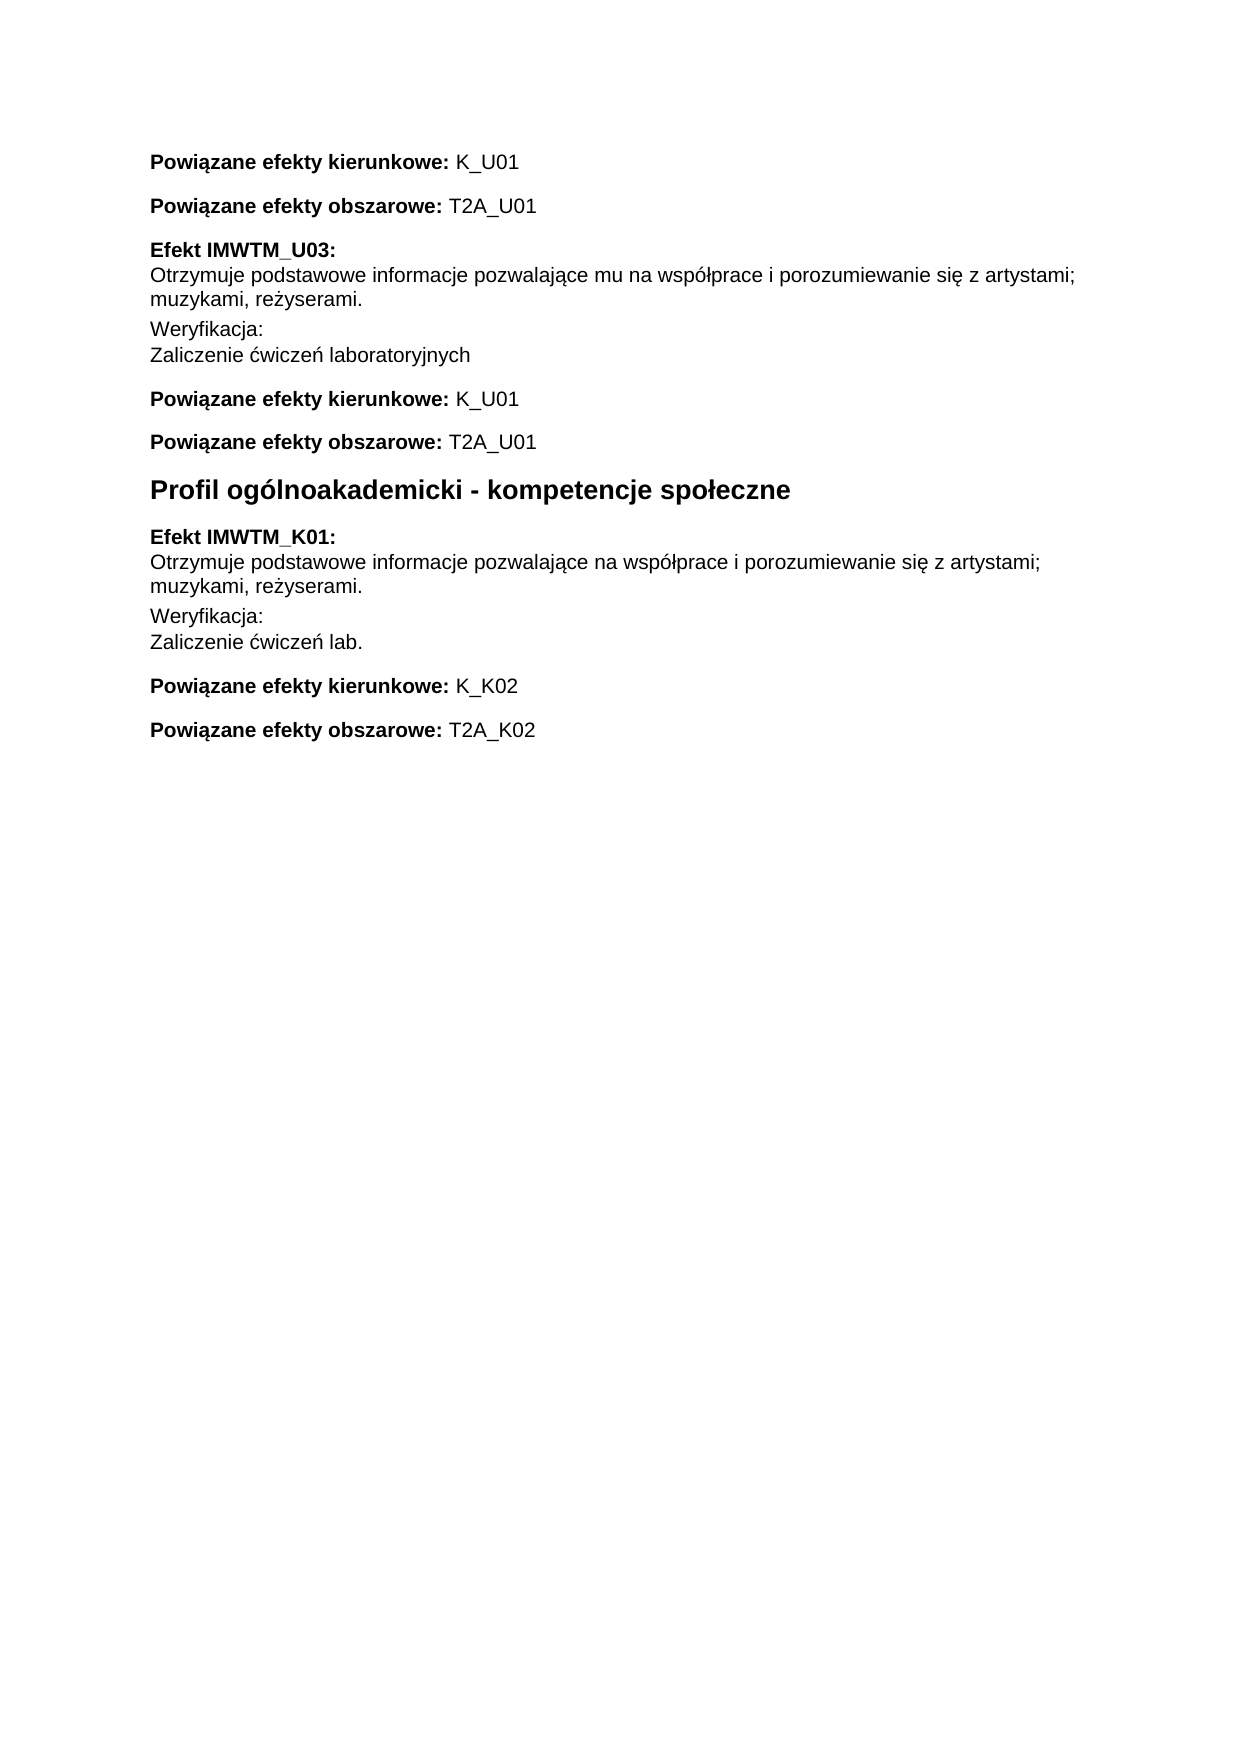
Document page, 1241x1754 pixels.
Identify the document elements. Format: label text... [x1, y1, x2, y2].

text Powiązane efekty kierunkowe: K_K02 [150, 674, 1090, 698]
text Otrzymuje podstawowe informacje pozwalające mu na współprace i porozumiewanie się z artystami; muzykami, reżyserami. [150, 262, 1090, 310]
text Efekt IMWTM_K01: [150, 525, 1090, 549]
text Powiązane efekty kierunkowe: K_U01 [150, 386, 1090, 410]
text Powiązane efekty obszarowe: T2A_K02 [150, 718, 1090, 742]
text Otrzymuje podstawowe informacje pozwalające na współprace i porozumiewanie się z artystami; muzykami, reżyserami. [150, 550, 1090, 598]
text Powiązane efekty obszarowe: T2A_U01 [150, 194, 1090, 218]
text Zaliczenie ćwiczeń lab. [150, 630, 1090, 654]
text Weryfikacja: [150, 604, 1090, 628]
text Efekt IMWTM_U03: [150, 237, 1090, 261]
text Powiązane efekty obszarowe: T2A_U01 [150, 430, 1090, 454]
text Weryfikacja: [150, 317, 1090, 341]
text Zaliczenie ćwiczeń laboratoryjnych [150, 343, 1090, 367]
subtitle Profil ogólnoakademicki - kompetencje społeczne [150, 474, 1090, 505]
text Powiązane efekty kierunkowe: K_U01 [150, 150, 1090, 174]
